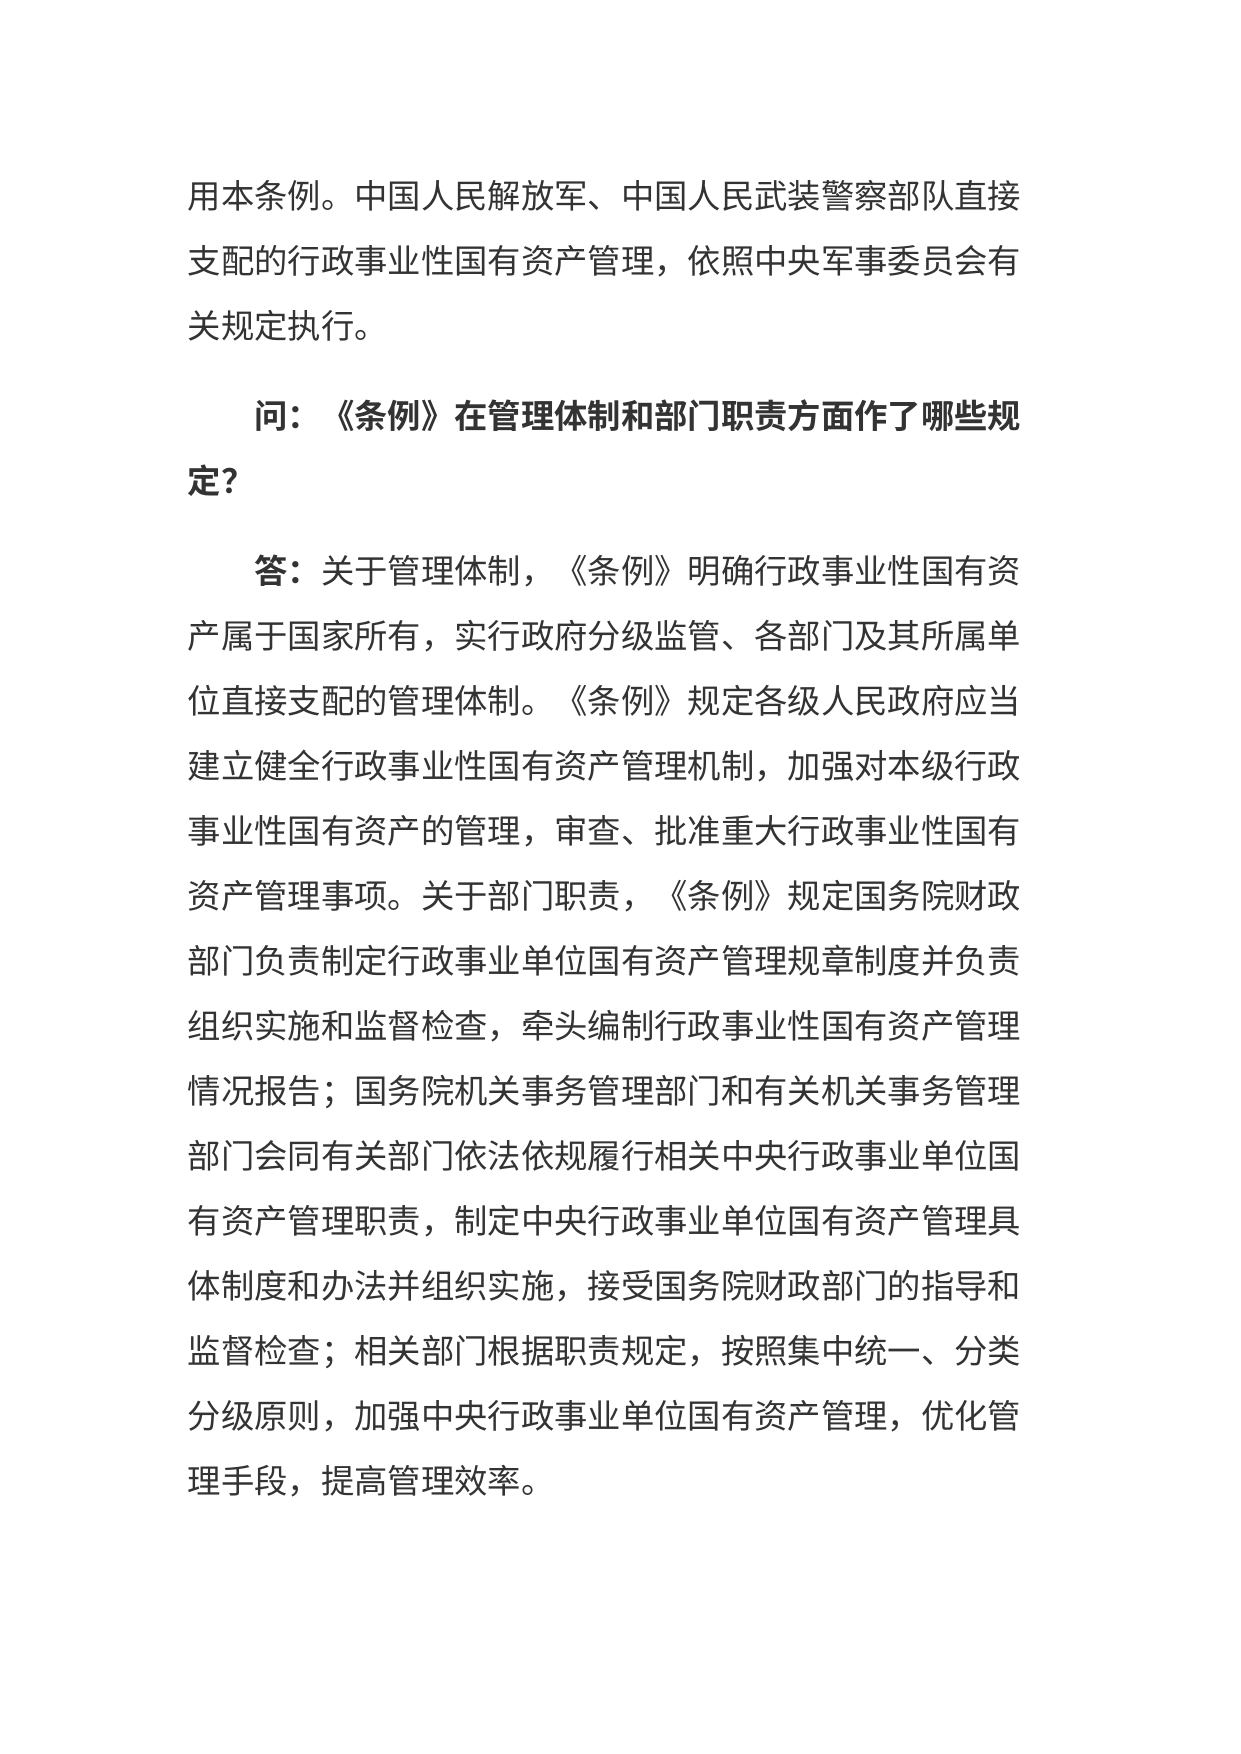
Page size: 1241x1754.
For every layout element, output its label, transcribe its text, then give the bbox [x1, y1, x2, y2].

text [187, 162, 1053, 357]
text 问：《条例》在管理体制和部门职责方面作了哪些规定？ [187, 382, 1053, 512]
text 答：关于管理体制，《条例》明确行政事业性国有资产属于国家所有，实行政府分级监管、各部门及其所属单位直接支配的管理体制。《条例》规定各级人民政府应当建立健全行政事业性国有资产管理机制，加强对本级行政事业性国有资产的管理，审查、批准重大行政事业性国有资产管理事项。关于部门职责，《条例》规定国务院财政部门负责制定行政事业单位国有资产管理规章制度并负责组织实施和监督检查，牵头编制行政事业性国有资产管理情况报告；国务院机关事务管理部门和有关机关事务管理部门会同有关部门依法依规履行相关中央行政事业单位国有资产管理职责，制定中央行政事业单位国有资产管理具体制度和办法并组织实施，接受国务院财政部门的指导和监督检查；相关部门根据职责规定，按照集中统一、分类分级原则，加强中央行政事业单位国有资产管理，优化管理手段，提高管理效率。 [187, 537, 1053, 1512]
